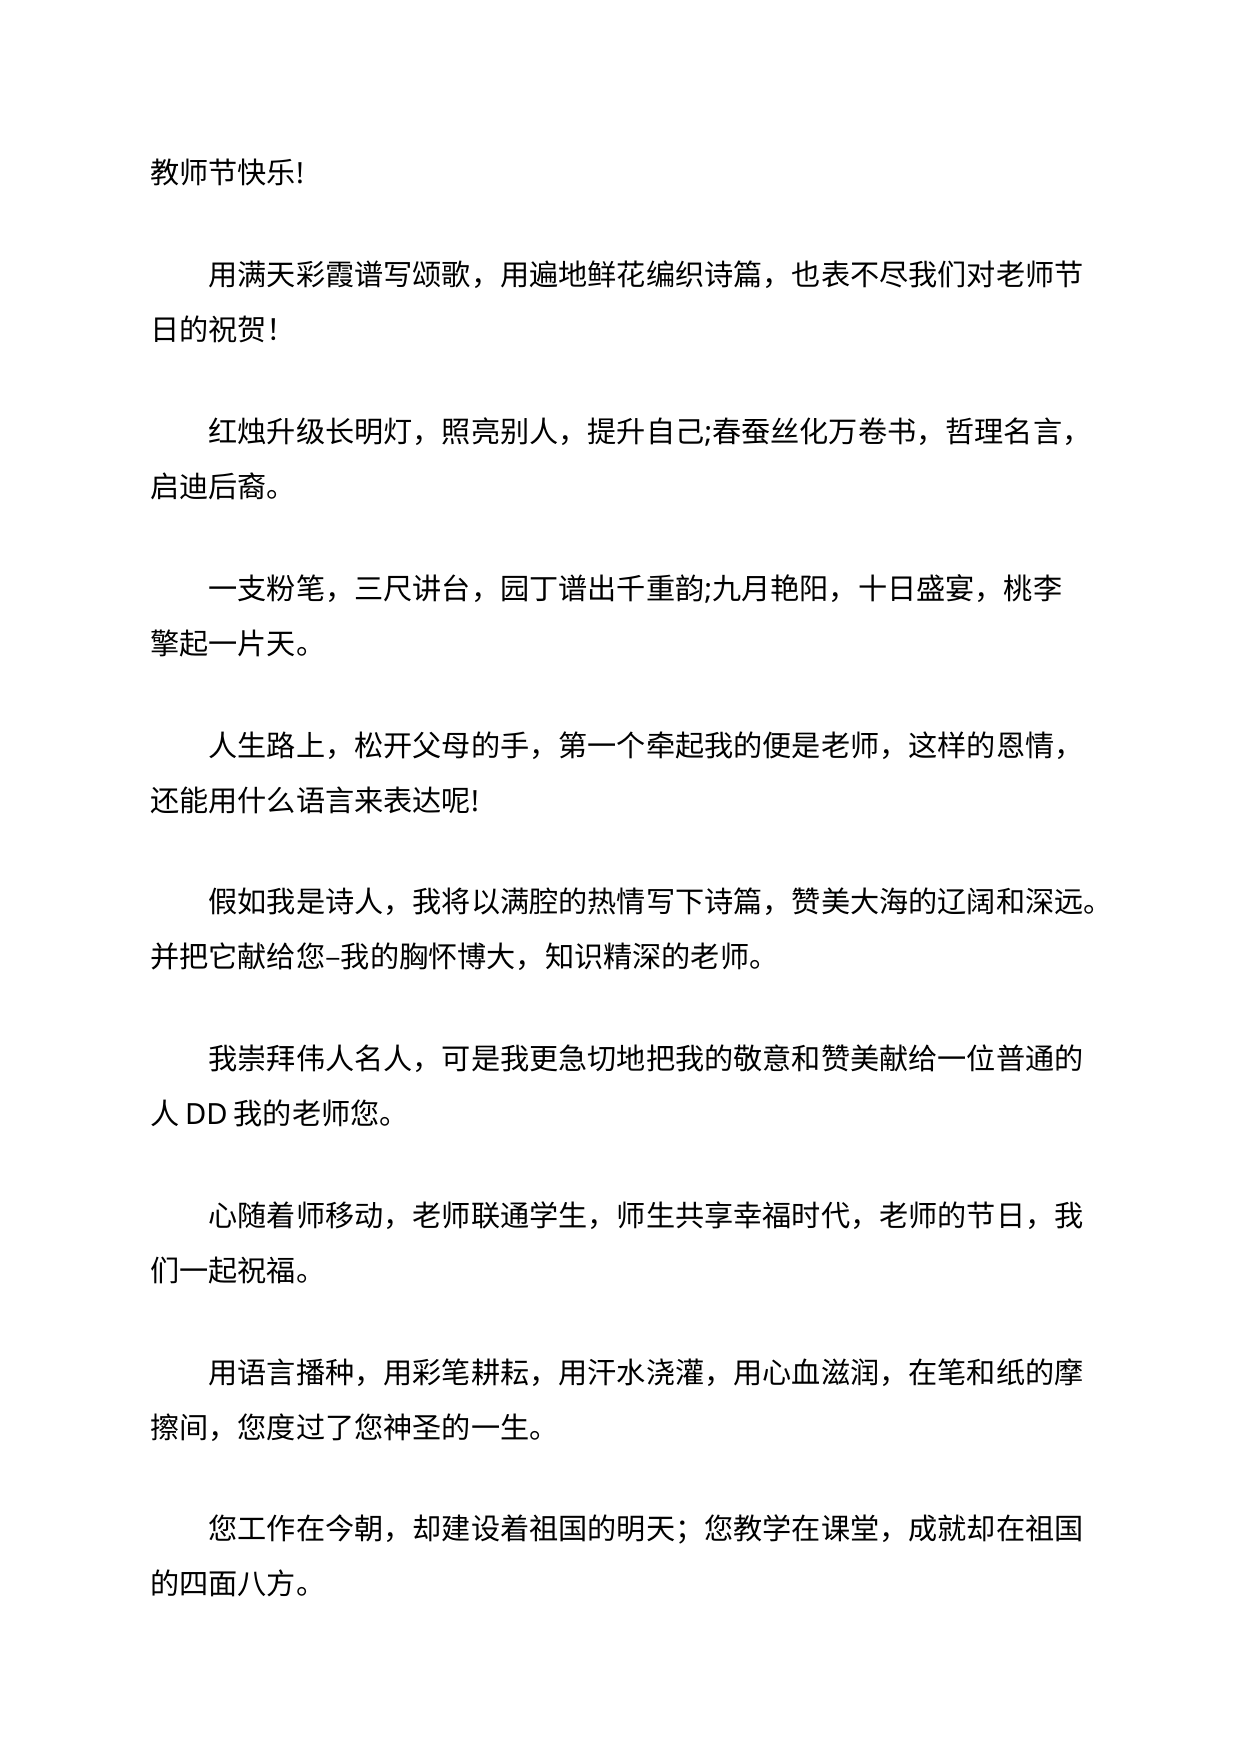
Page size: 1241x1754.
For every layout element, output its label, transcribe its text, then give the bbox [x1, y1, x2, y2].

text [150, 150, 1090, 192]
text 假如我是诗人，我将以满腔的热情写下诗篇，赞美大海的辽阔和深远。并把它献给您–我的胸怀博大，知识精深的老师。 [150, 879, 1090, 976]
text 红烛升级长明灯，照亮别人，提升自己;春蚕丝化万卷书，哲理名言，启迪后裔。 [150, 409, 1090, 506]
text 用语言播种，用彩笔耕耘，用汗水浇灌，用心血滋润，在笔和纸的摩擦间，您度过了您神圣的一生。 [150, 1349, 1090, 1446]
text 心随着师移动，老师联通学生，师生共享幸福时代，老师的节日，我们一起祝福。 [150, 1193, 1090, 1290]
text 您工作在今朝，却建设着祖国的明天；您教学在课堂，成就却在祖国的四面八方。 [150, 1506, 1090, 1603]
text 一支粉笔，三尺讲台，园丁谱出千重韵;九月艳阳，十日盛宴，桃李擎起一片天。 [150, 565, 1090, 663]
text 人生路上，松开父母的手，第一个牵起我的便是老师，这样的恩情，还能用什么语言来表达呢! [150, 722, 1090, 819]
text 我崇拜伟人名人，可是我更急切地把我的敬意和赞美献给一位普通的人DD我的老师您。 [150, 1036, 1090, 1133]
text 用满天彩霞谱写颂歌，用遍地鲜花编织诗篇，也表不尽我们对老师节日的祝贺！ [150, 252, 1090, 349]
